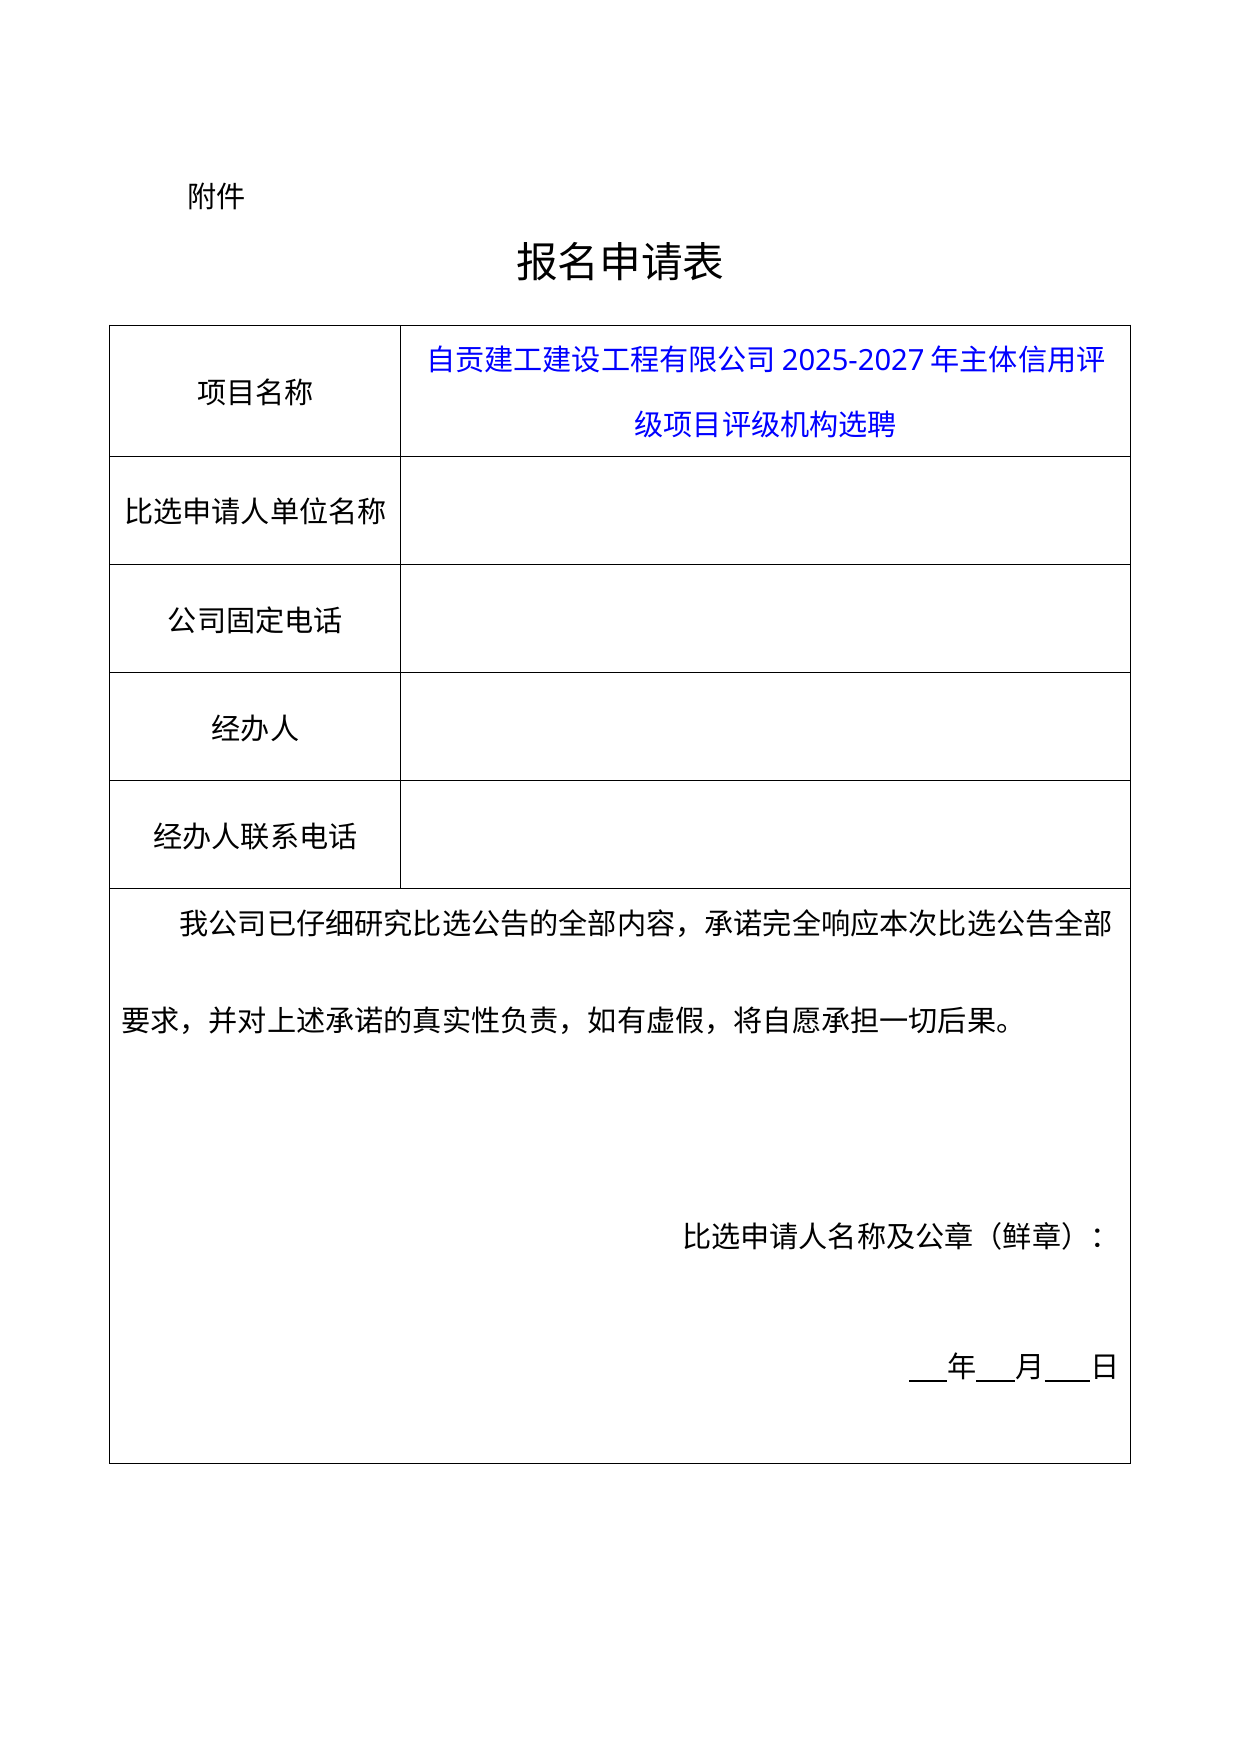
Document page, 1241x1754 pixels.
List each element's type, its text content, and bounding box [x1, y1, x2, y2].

table_cell [401, 781, 1130, 888]
table_cell 比选申请人单位名称 [110, 457, 400, 564]
table_header 项目名称 [110, 326, 400, 456]
text 报名申请表 [187, 227, 1053, 292]
table_cell 经办人联系电话 [110, 781, 400, 888]
table_cell 经办人 [110, 673, 400, 780]
table_header 自贡建工建设工程有限公司2025-2027年主体信用评级项目评级机构选聘 [401, 326, 1130, 456]
text 附件 [187, 162, 1053, 227]
table_cell 我公司已仔细研究比选公告的全部内容，承诺完全响应本次比选公告全部要求，并对上述承诺的真实性负责，如有虚假，将自愿承担一切后果。 比选申请人名称及公章（鲜章）： 年 月 日 [110, 889, 1130, 1463]
table_cell [401, 565, 1130, 672]
table_cell 公司固定电话 [110, 565, 400, 672]
table_cell [401, 457, 1130, 564]
table_cell [401, 673, 1130, 780]
